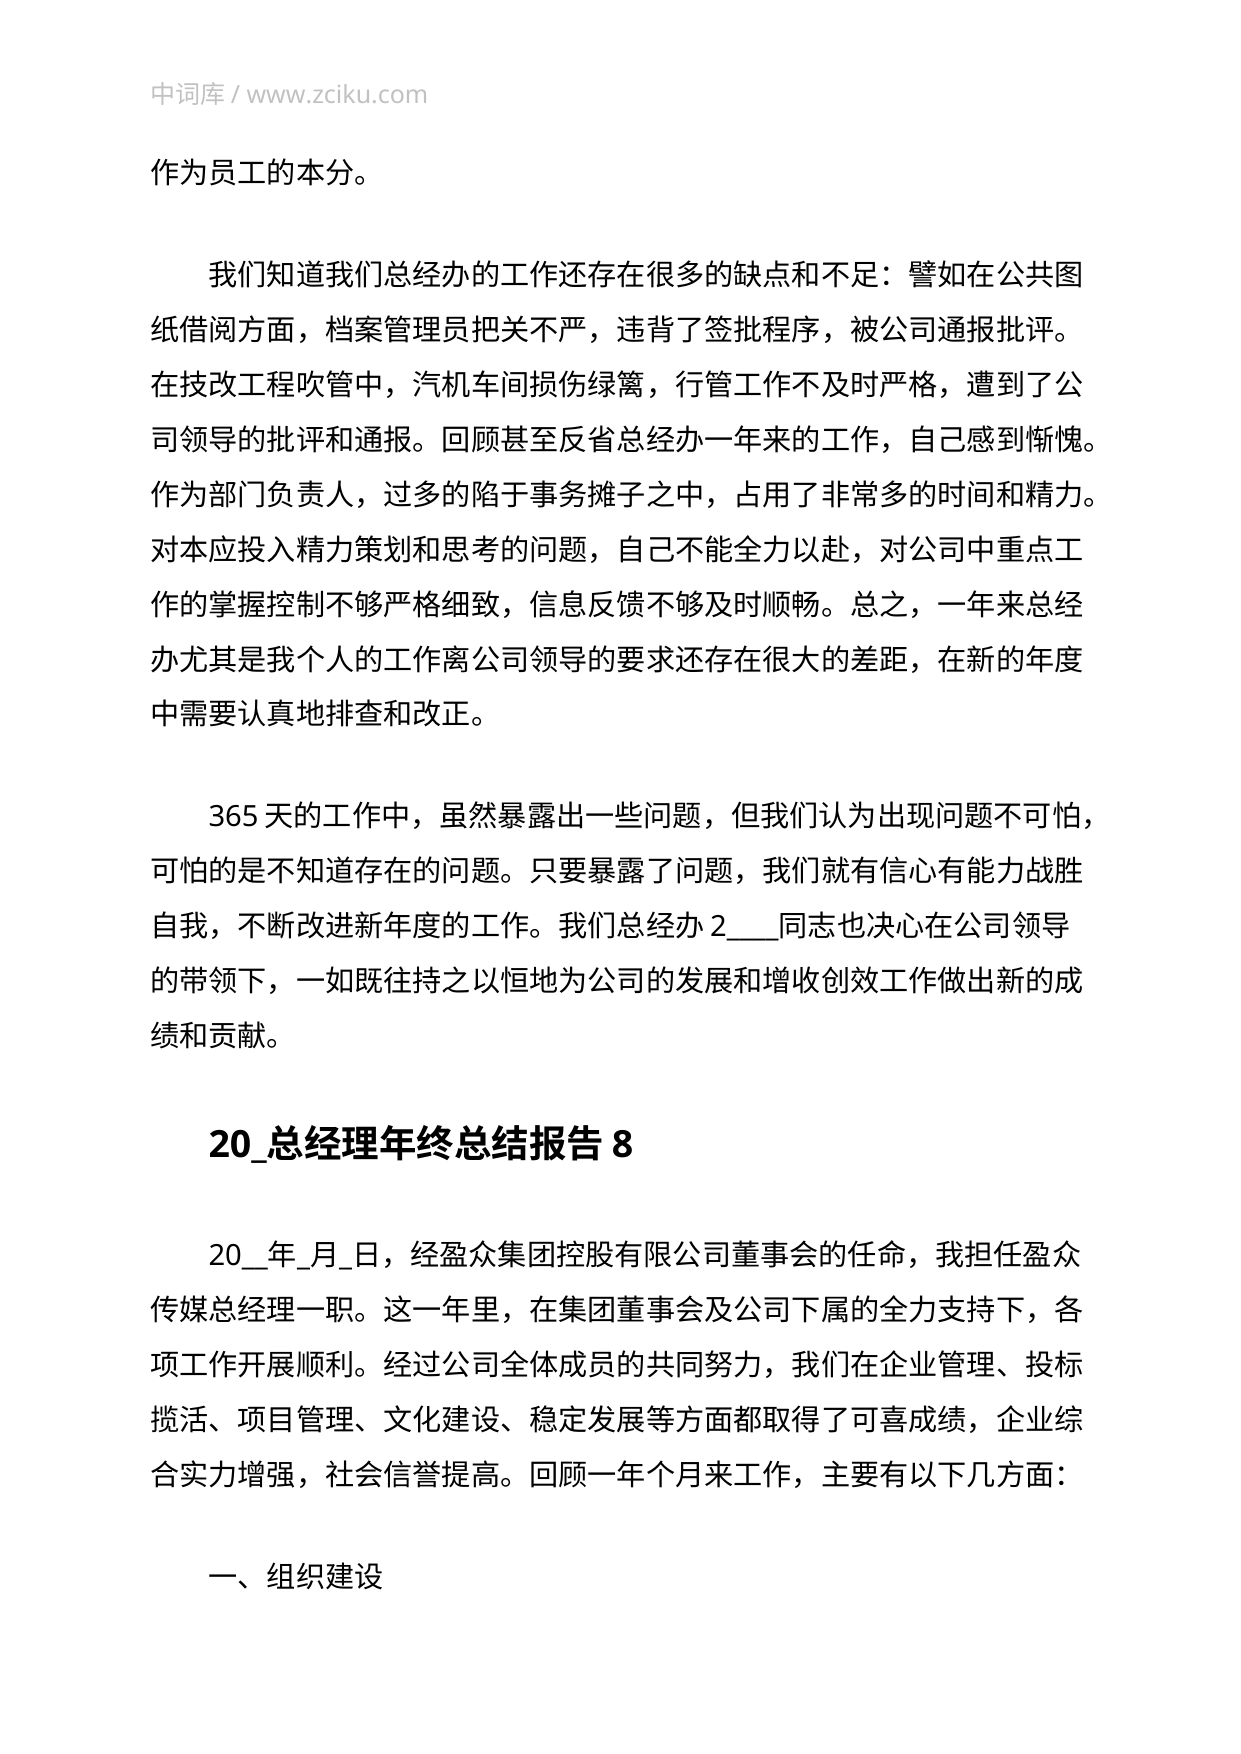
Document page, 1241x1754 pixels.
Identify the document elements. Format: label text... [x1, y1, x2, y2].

text 我们知道我们总经办的工作还存在很多的缺点和不足：譬如在公共图纸借阅方面，档案管理员把关不严，违背了签批程序，被公司通报批评。在技改工程吹管中，汽机车间损伤绿篱，行管工作不及时严格，遭到了公司领导的批评和通报。回顾甚至反省总经办一年来的工作，自己感到惭愧。作为部门负责人，过多的陷于事务摊子之中，占用了非常多的时间和精力。对本应投入精力策划和思考的问题，自己不能全力以赴，对公司中重点工作的掌握控制不够严格细致，信息反馈不够及时顺畅。总之，一年来总经办尤其是我个人的工作离公司领导的要求还存在很大的差距，在新的年度中需要认真地排查和改正。 [150, 252, 1090, 733]
text 20_总经理年终总结报告8 [150, 1114, 1090, 1169]
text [150, 150, 1090, 192]
text 20__年_月_日，经盈众集团控股有限公司董事会的任命，我担任盈众传媒总经理一职。这一年里，在集团董事会及公司下属的全力支持下，各项工作开展顺利。经过公司全体成员的共同努力，我们在企业管理、投标揽活、项目管理、文化建设、稳定发展等方面都取得了可喜成绩，企业综合实力增强，社会信誉提高。回顾一年个月来工作，主要有以下几方面： [150, 1232, 1090, 1494]
text 365天的工作中，虽然暴露出一些问题，但我们认为出现问题不可怕，可怕的是不知道存在的问题。只要暴露了问题，我们就有信心有能力战胜自我，不断改进新年度的工作。我们总经办2____同志也决心在公司领导的带领下，一如既往持之以恒地为公司的发展和增收创效工作做出新的成绩和贡献。 [150, 793, 1090, 1055]
text 一、组织建设 [150, 1553, 1090, 1596]
